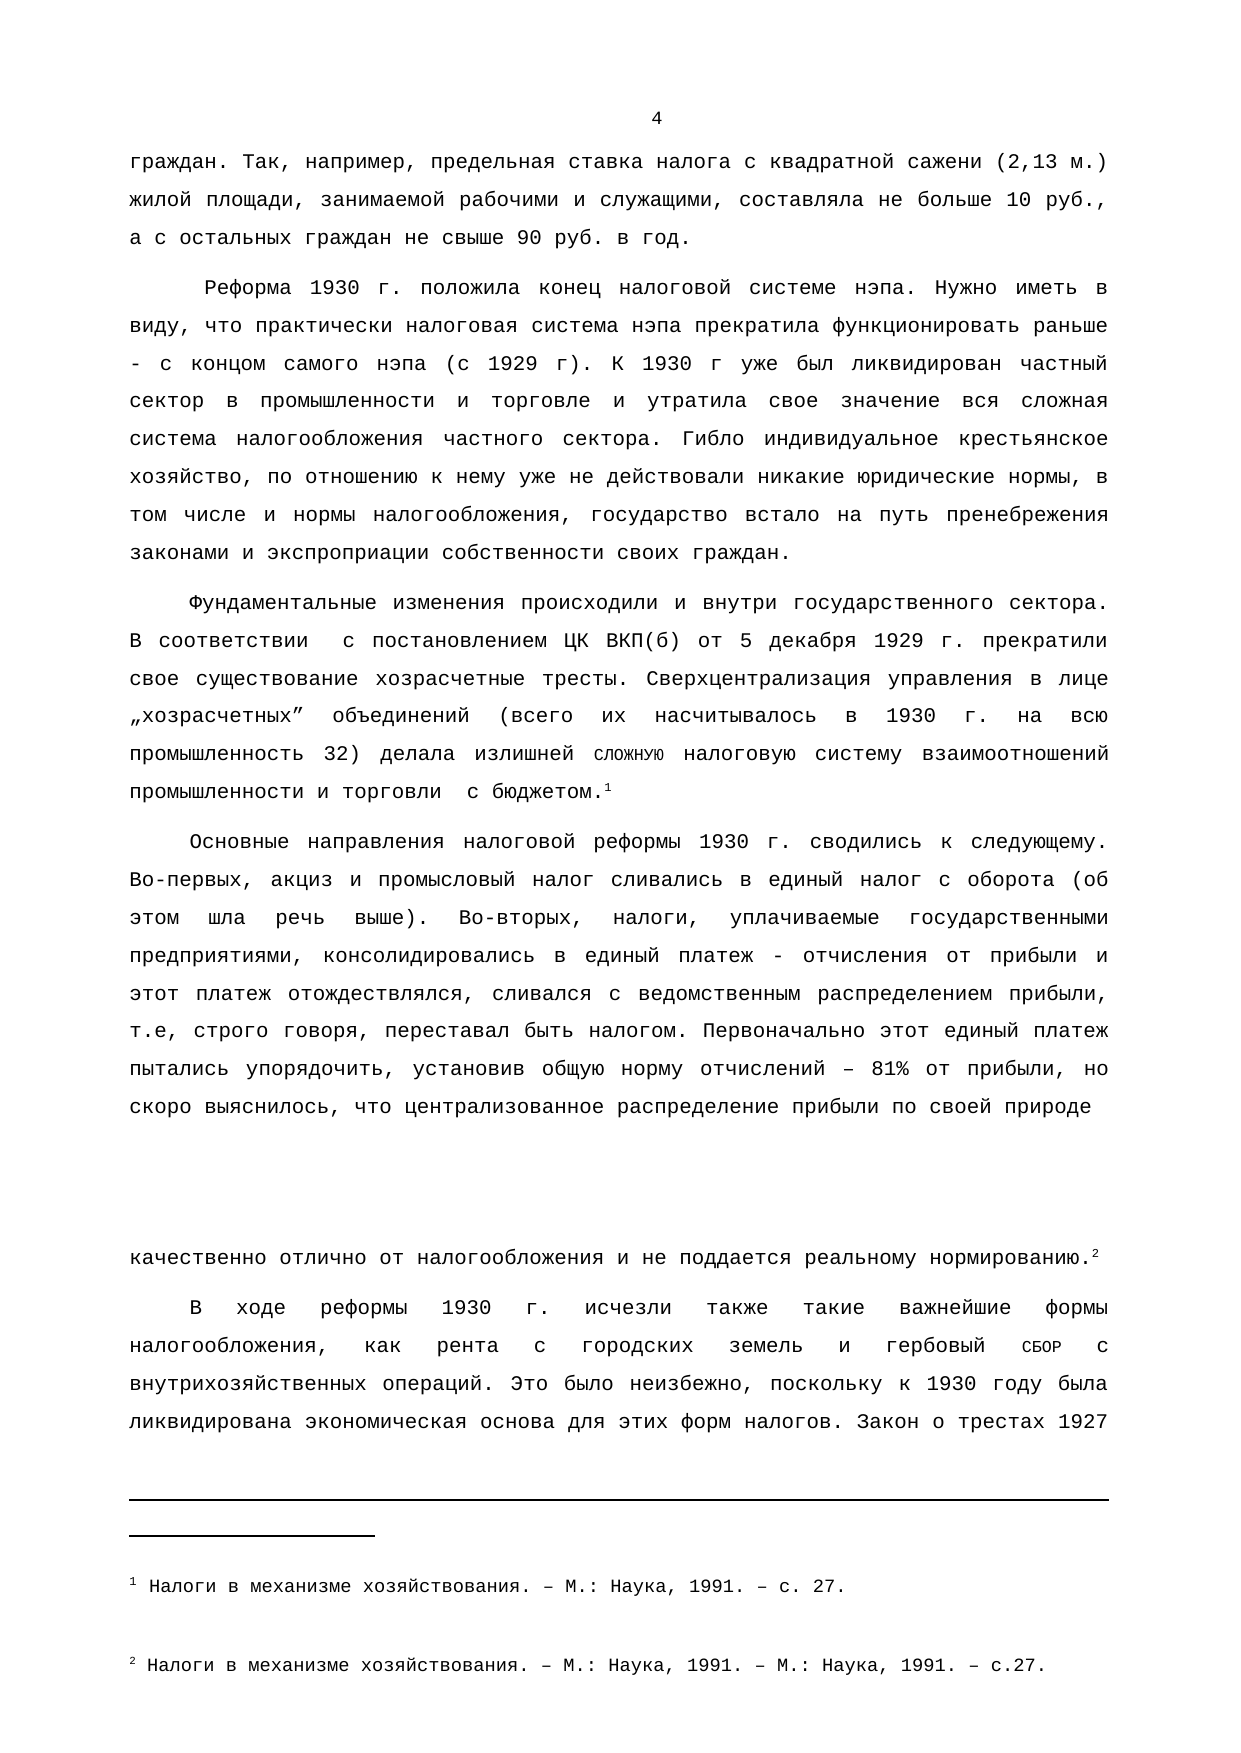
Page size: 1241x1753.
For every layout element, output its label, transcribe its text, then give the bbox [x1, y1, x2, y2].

text Фундаментальные изменения происходили и внутри государственного сектора. В соответствии с постановлением ЦК ВКП(б) от 5 декабря 1929 г. прекратили свое существование хозрасчетные тресты. Сверхцентрализация управления в лице „хозрасчетных” объединений (всего их насчитывалось в 1930 г. на всю промышленность 32) делала излишней сложную налоговую систему взаимоотношений промышленности и торговли с бюджетом. [129, 592, 1109, 805]
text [129, 1297, 1109, 1499]
text Основные направления налоговой реформы 1930 г. сводились к следующему. Во-первых, акциз и промысловый налог сливались в единый налог с оборота (об этом шла речь выше). Во-вторых, налоги, уплачиваемые государственными предприятиями, консолидировались в единый платеж - отчисления от прибыли и этот платеж отождествлялся, сливался с ведомственным распределением прибыли, т.е, строго говоря, переставал быть налогом. Первоначально этот единый платеж пытались упорядочить, установив общую норму отчислений – 81% от прибыли, но скоро выяснилось, что централизованное распределение прибыли по своей природе [129, 831, 1109, 1120]
text Реформа 1930 г. положила конец налоговой системе нэпа. Нужно иметь в виду, что практически налоговая система нэпа прекратила функционировать раньше - с концом самого нэпа (с 1929 г). К 1930 г уже был ликвидирован частный сектор в промышленности и торговле и утратила свое значение вся сложная система налогообложения частного сектора. Гибло индивидуальное крестьянское хозяйство, по отношению к нему уже не действовали никакие юридические нормы, в том числе и нормы налогообложения, государство встало на путь пренебрежения законами и экспроприации собственности своих граждан. [129, 277, 1109, 565]
text качественно отлично от налогообложения и не поддается реальному нормированию. [129, 1247, 1109, 1271]
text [129, 151, 1109, 250]
